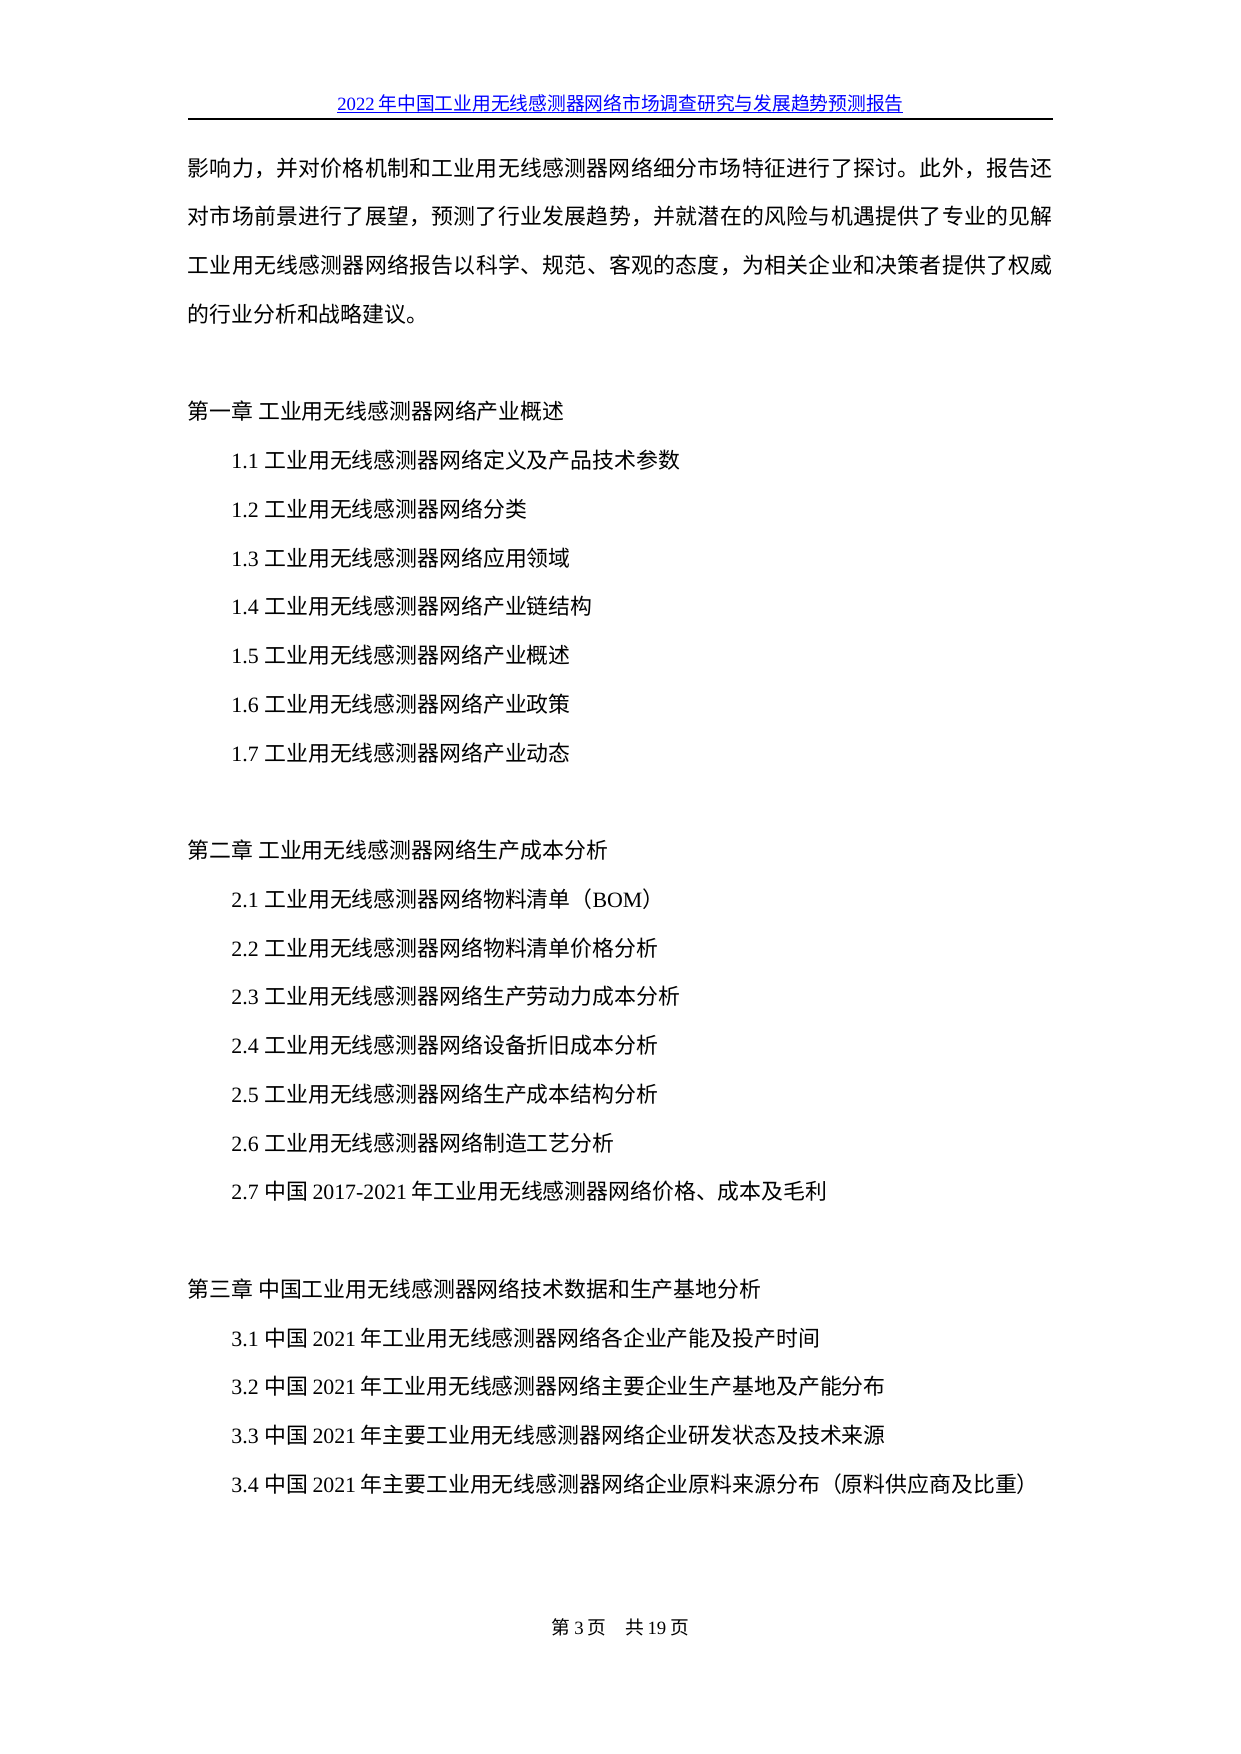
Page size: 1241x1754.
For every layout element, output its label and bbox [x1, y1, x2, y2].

text [187, 150, 1053, 1499]
